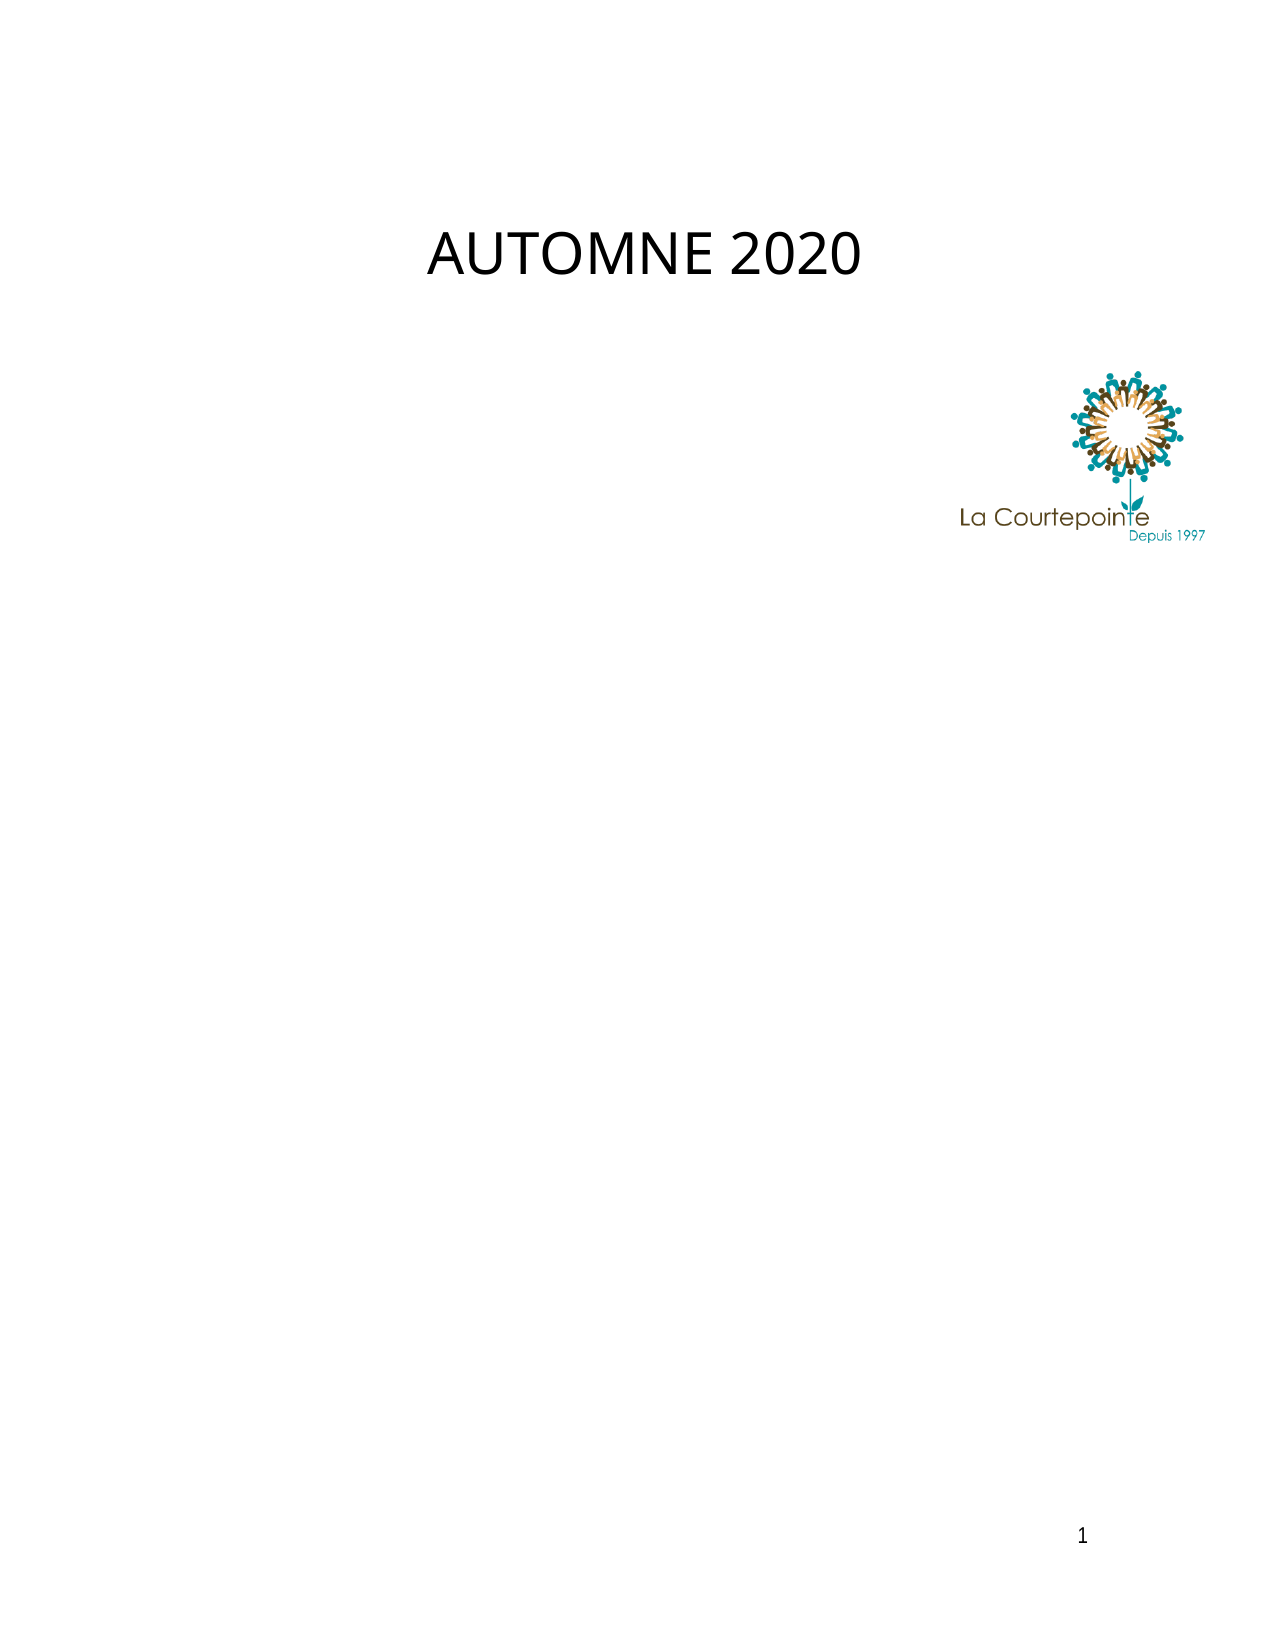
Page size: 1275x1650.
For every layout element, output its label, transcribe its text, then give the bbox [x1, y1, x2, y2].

text AUTOMNE 2020 [187, 212, 1087, 292]
picture [961, 371, 1205, 543]
